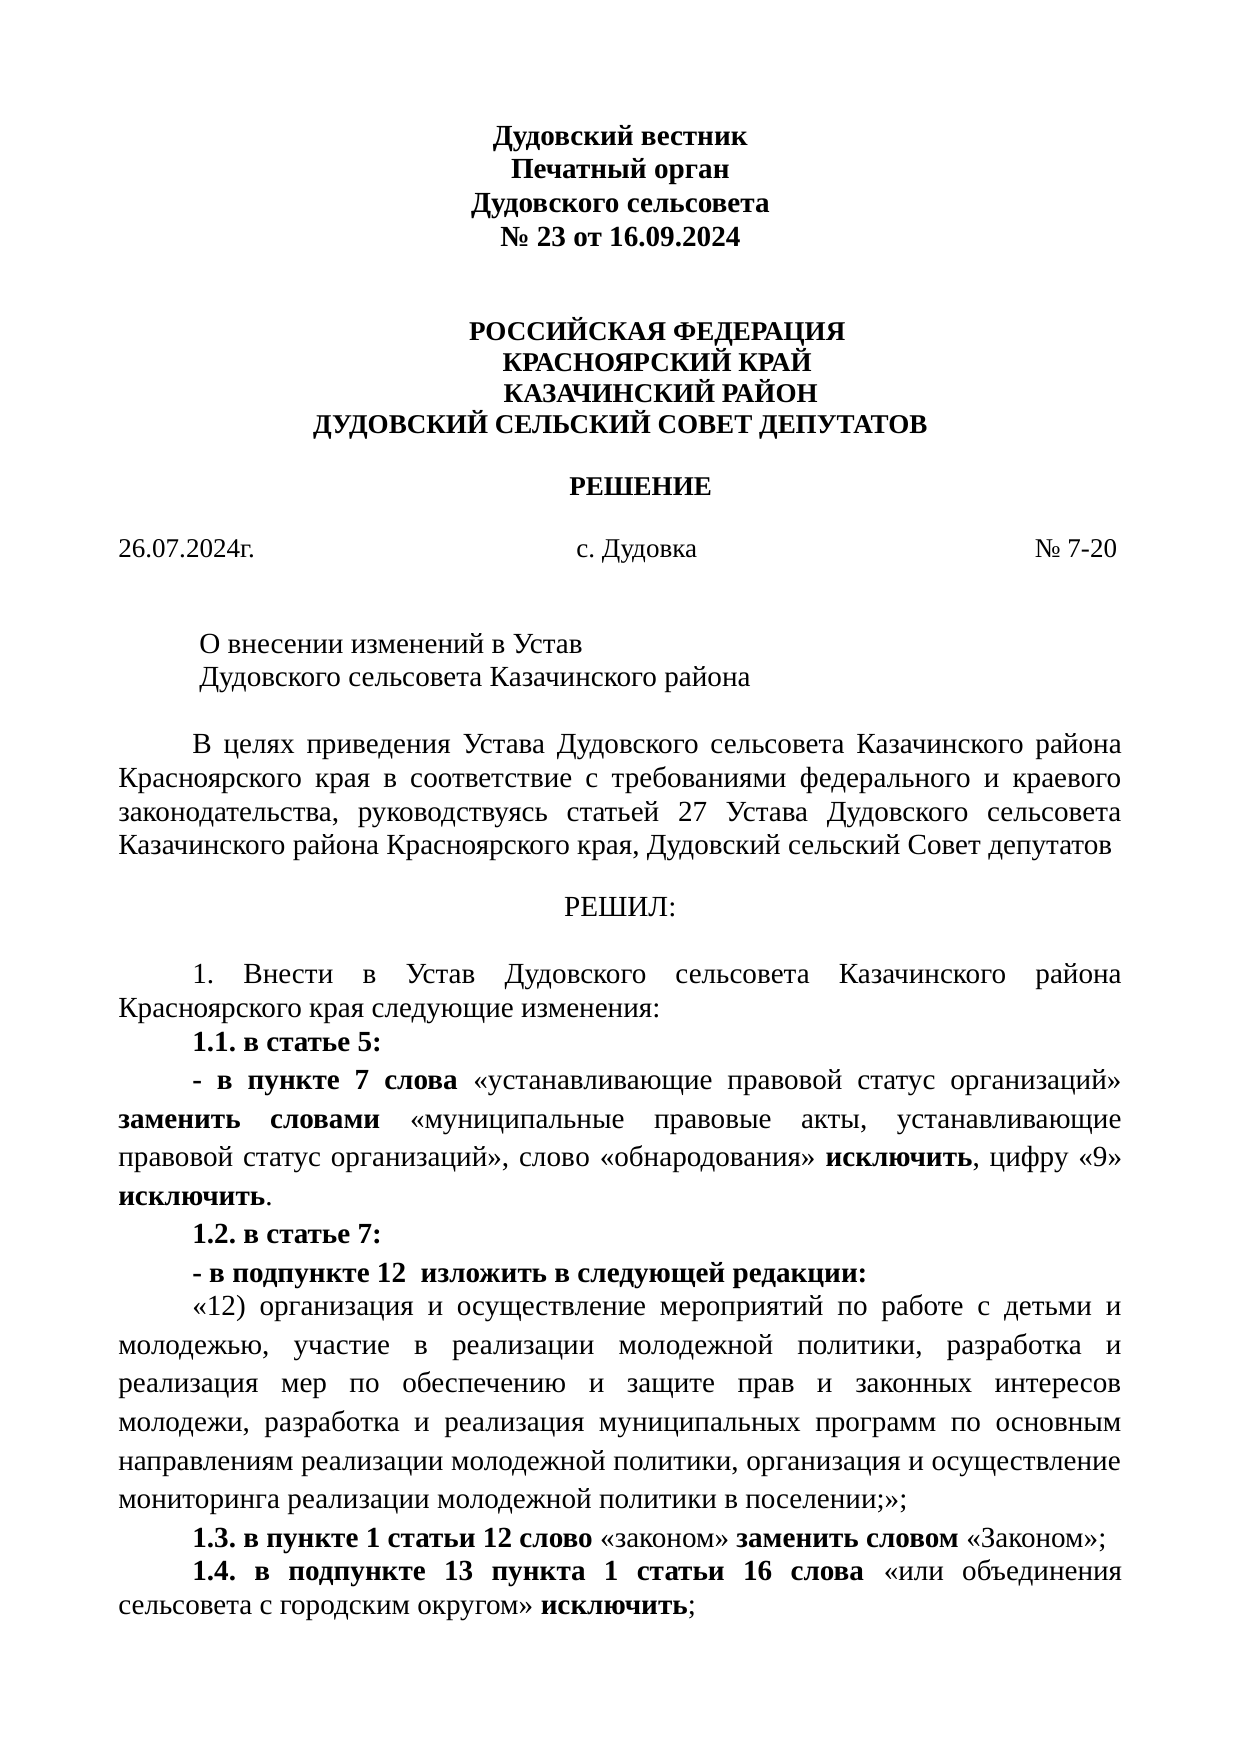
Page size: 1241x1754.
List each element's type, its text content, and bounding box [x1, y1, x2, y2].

text Дудовский вестник [118, 118, 1122, 152]
text 1. Внести в Устав Дудовского сельсовета Казачинского района Красноярского края следующие изменения: [118, 957, 1122, 1024]
text - в подпункте 12 изложить в следующей редакции: [118, 1255, 1122, 1288]
text 1.1. в статье 5: [118, 1024, 1122, 1057]
list О внесении изменений в Устав [118, 626, 1122, 659]
text № 23 от 16.09.2024 [118, 219, 1122, 252]
text В целях приведения Устава Дудовского сельсовета Казачинского района Красноярского края в соответствие с требованиями федерального и краевого законодательства, руководствуясь статьей 27 Устава Дудовского сельсовета Казачинского района Красноярского края, Дудовский сельский Совет депутатов [118, 727, 1122, 861]
text КАЗАЧИНСКИЙ РАЙОН [118, 377, 1122, 408]
text РЕШЕНИЕ [118, 470, 1122, 501]
text 1.3. в пункте 1 статьи 12 слово «законом» заменить словом «Законом»; [118, 1520, 1122, 1553]
text 1.2. в статье 7: [118, 1216, 1122, 1250]
text - в пункте 7 слова «устанавливающие правовой статус организаций» заменить словами «муниципальные правовые акты, устанавливающие правовой статус организаций», слово «обнародования» исключить, цифру «9» исключить. [118, 1062, 1122, 1211]
text Дудовского сельсовета [118, 185, 1122, 219]
text ДУДОВСКИЙ СЕЛЬСКИЙ СОВЕТ ДЕПУТАТОВ [118, 408, 1122, 439]
text КРАСНОЯРСКИЙ КРАЙ [118, 346, 1122, 377]
text «12) организация и осуществление мероприятий по работе с детьми и молодежью, участие в реализации молодежной политики, разработка и реализация мер по обеспечению и защите прав и законных интересов молодежи, разработка и реализация муниципальных программ по основным направлениям реализации молодежной политики, организация и осуществление мониторинга реализации молодежной политики в поселении;»; [118, 1288, 1122, 1515]
text 1.4. в подпункте 13 пункта 1 статьи 16 слова «или объединения сельсовета с городским округом» исключить; [118, 1553, 1122, 1620]
text РЕШИЛ: [118, 889, 1122, 923]
text РОССИЙСКАЯ ФЕДЕРАЦИЯ [118, 314, 1122, 346]
text Печатный орган [118, 152, 1122, 185]
list 26.07.2024г. с. Дудовка № 7-20 [118, 533, 1122, 564]
list Дудовского сельсовета Казачинского района [118, 659, 1122, 693]
